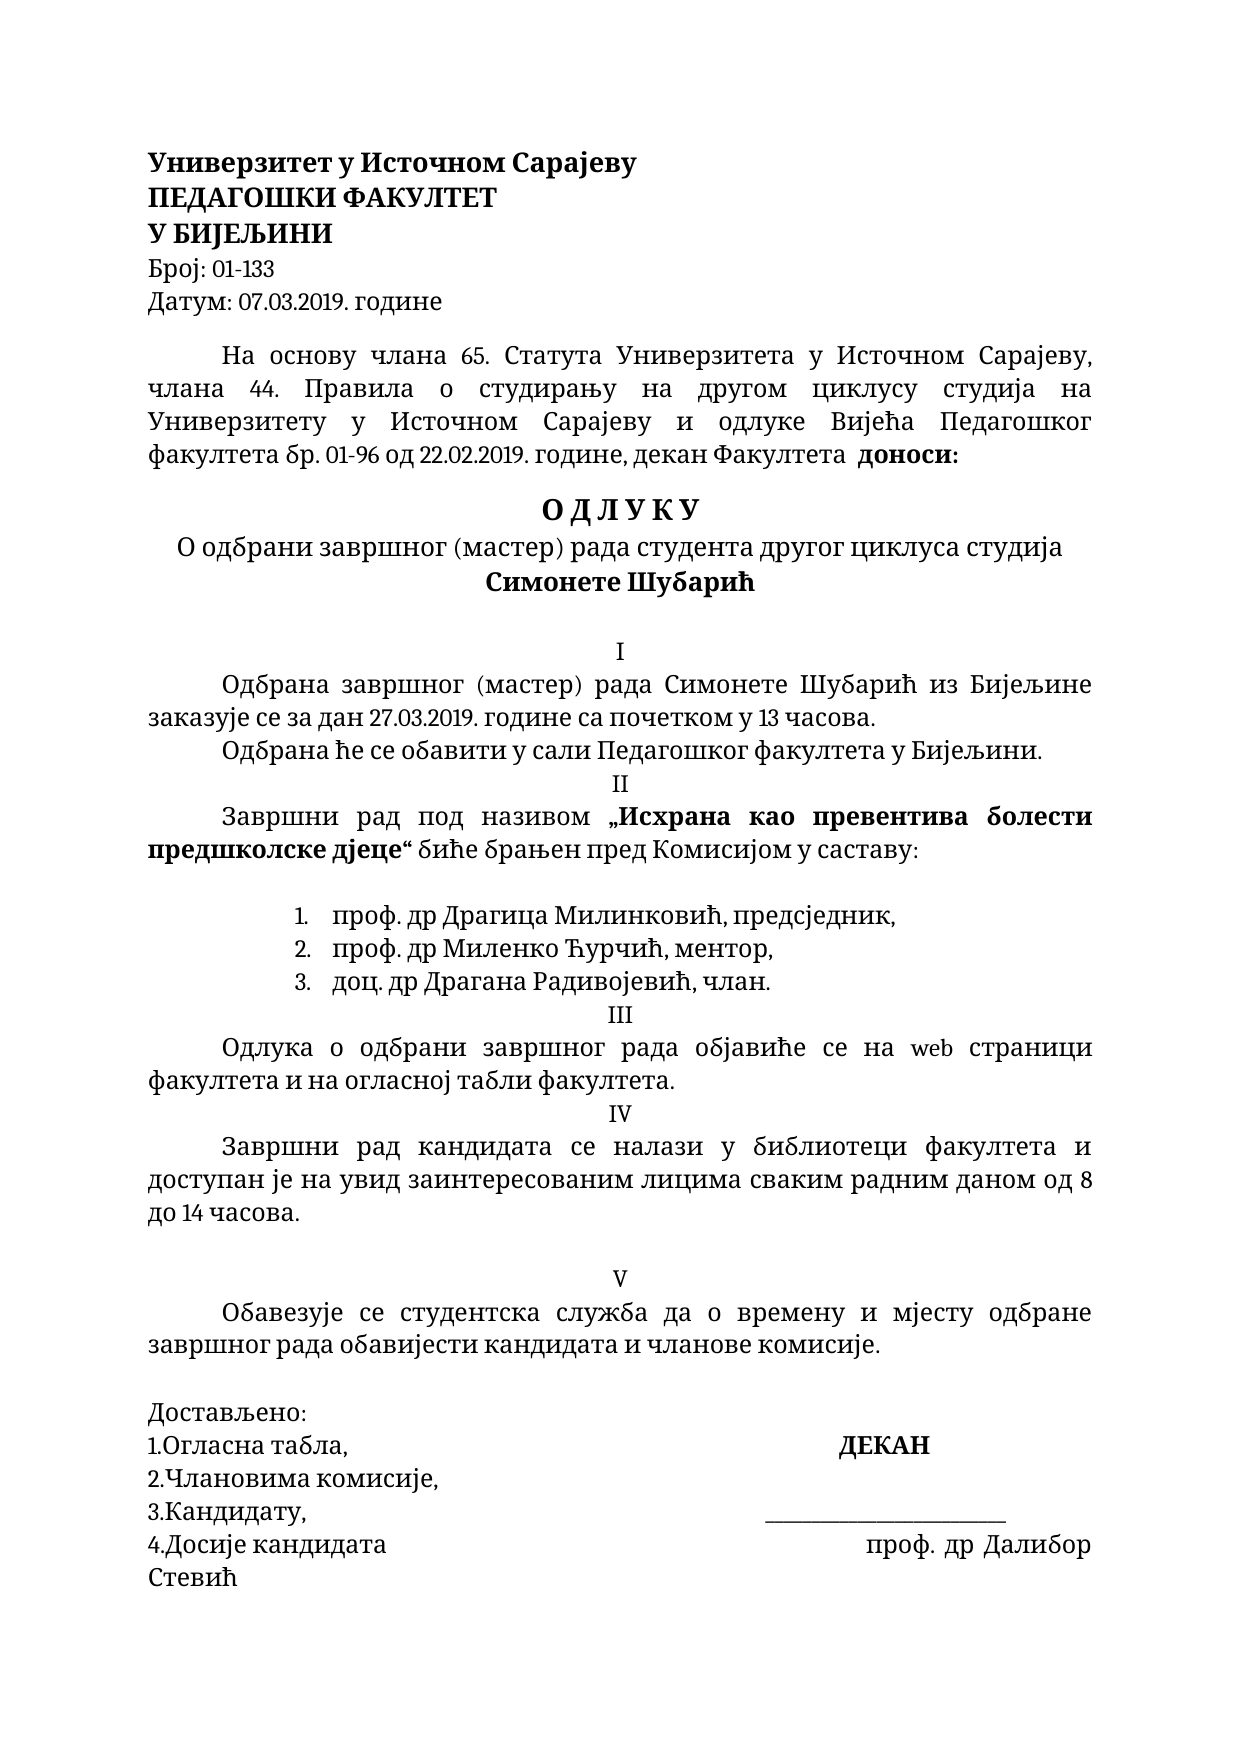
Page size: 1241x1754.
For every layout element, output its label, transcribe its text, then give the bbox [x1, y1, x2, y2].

text Достављено: [148, 1399, 1093, 1428]
text Одлука о одбрани завршног рада објавиће се на web страници факултета и на огласној табли факултета. [148, 1034, 1093, 1096]
text Завршни рад под називом „Исхрана као превентива болести предшколске дјеце“ биће брањен пред Комисијом у саставу: [148, 803, 1093, 865]
text Обавезује се студентска служба да о времену и мјесту одбране завршног рада обавијести кандидата и чланове комисије. [148, 1298, 1093, 1360]
text 4.Досије кандидата проф. др Далибор Стевић [148, 1531, 1093, 1593]
text Датум: 07.03.2019. године [148, 288, 1093, 317]
list проф. др Драгица Милинковић, предсједник, [294, 902, 1093, 931]
text 1.Огласна табла, ДЕКАН [148, 1432, 1093, 1461]
text II [148, 770, 1093, 799]
text IV [148, 1100, 1093, 1129]
text О одбрани завршног (мастер) рада студента другог циклуса студија [148, 533, 1093, 563]
text Универзитет у Источном Сарајеву [148, 148, 1093, 179]
text Одбрана завршног (мастер) рада Симонете Шубарић из Бијељине заказује се за дан 27.03.2019. године са почетком у 13 часова. [148, 671, 1093, 733]
list доц. др Драгана Радивојевић, члан. [294, 968, 1093, 997]
text Одбрана ће се обавити у сали Педагошког факултета у Бијељини. [148, 737, 1093, 766]
list III [148, 1001, 1093, 1030]
list проф. др Миленко Ћурчић, ментор, [294, 935, 1093, 964]
text О Д Л У К У [148, 494, 1093, 528]
text Број: 01-133 [148, 255, 1093, 283]
text ПЕДАГОШКИ ФАКУЛТЕТ [148, 183, 1093, 214]
text I [148, 637, 1093, 667]
text У БИЈЕЉИНИ [148, 219, 1093, 250]
text 2.Члановима комисије, [148, 1465, 1093, 1494]
text 3.Кандидату, __________________________ [148, 1498, 1093, 1527]
text Завршни рад кандидата се налази у библиотеци факултета и доступан је на увид заинтересованим лицима сваким радним даном од 8 до 14 часова. [148, 1133, 1093, 1228]
text Симонете Шубарић [148, 568, 1093, 598]
text На основу члана 65. Статута Универзитета у Источном Сарајеву, члана 44. Правила о студирању на другом циклусу студија на Универзитету у Источном Сарајеву и одлуке Вијећа Педагошког факултета бр. 01-96 од 22.02.2019. године, декан Факултета доноси: [148, 342, 1093, 469]
text V [148, 1265, 1093, 1294]
